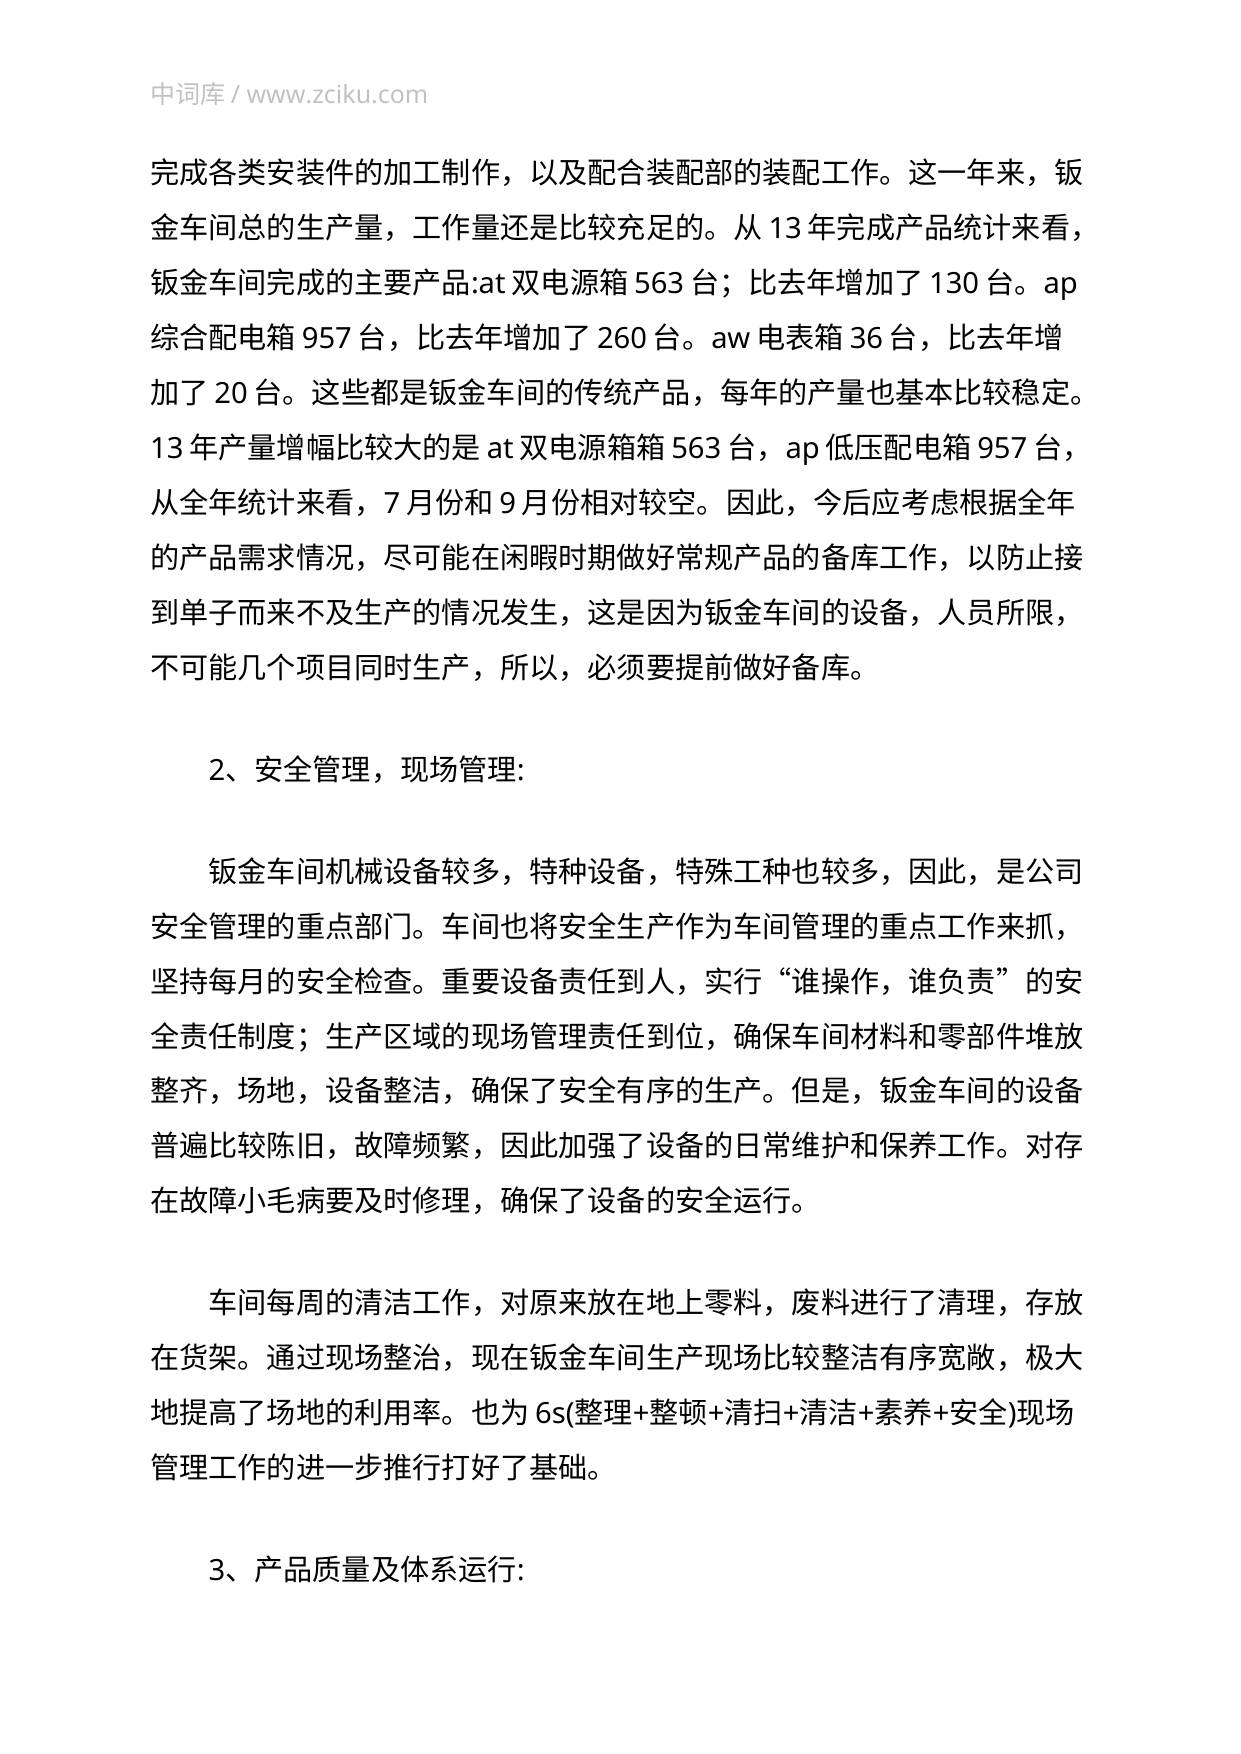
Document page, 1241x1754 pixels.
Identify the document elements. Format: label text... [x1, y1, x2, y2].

text 2、安全管理，现场管理: [150, 746, 1090, 789]
text 3、产品质量及体系运行: [150, 1546, 1090, 1588]
text 钣金车间机械设备较多，特种设备，特殊工种也较多，因此，是公司安全管理的重点部门。车间也将安全生产作为车间管理的重点工作来抓，坚持每月的安全检查。重要设备责任到人，实行“谁操作，谁负责”的安全责任制度；生产区域的现场管理责任到位，确保车间材料和零部件堆放整齐，场地，设备整洁，确保了安全有序的生产。但是，钣金车间的设备普遍比较陈旧，故障频繁，因此加强了设备的日常维护和保养工作。对存在故障小毛病要及时修理，确保了设备的安全运行。 [150, 848, 1090, 1220]
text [150, 150, 1090, 687]
text 车间每周的清洁工作，对原来放在地上零料，废料进行了清理，存放在货架。通过现场整治，现在钣金车间生产现场比较整洁有序宽敞，极大地提高了场地的利用率。也为6s(整理+整顿+清扫+清洁+素养+安全)现场管理工作的进一步推行打好了基础。 [150, 1279, 1090, 1487]
